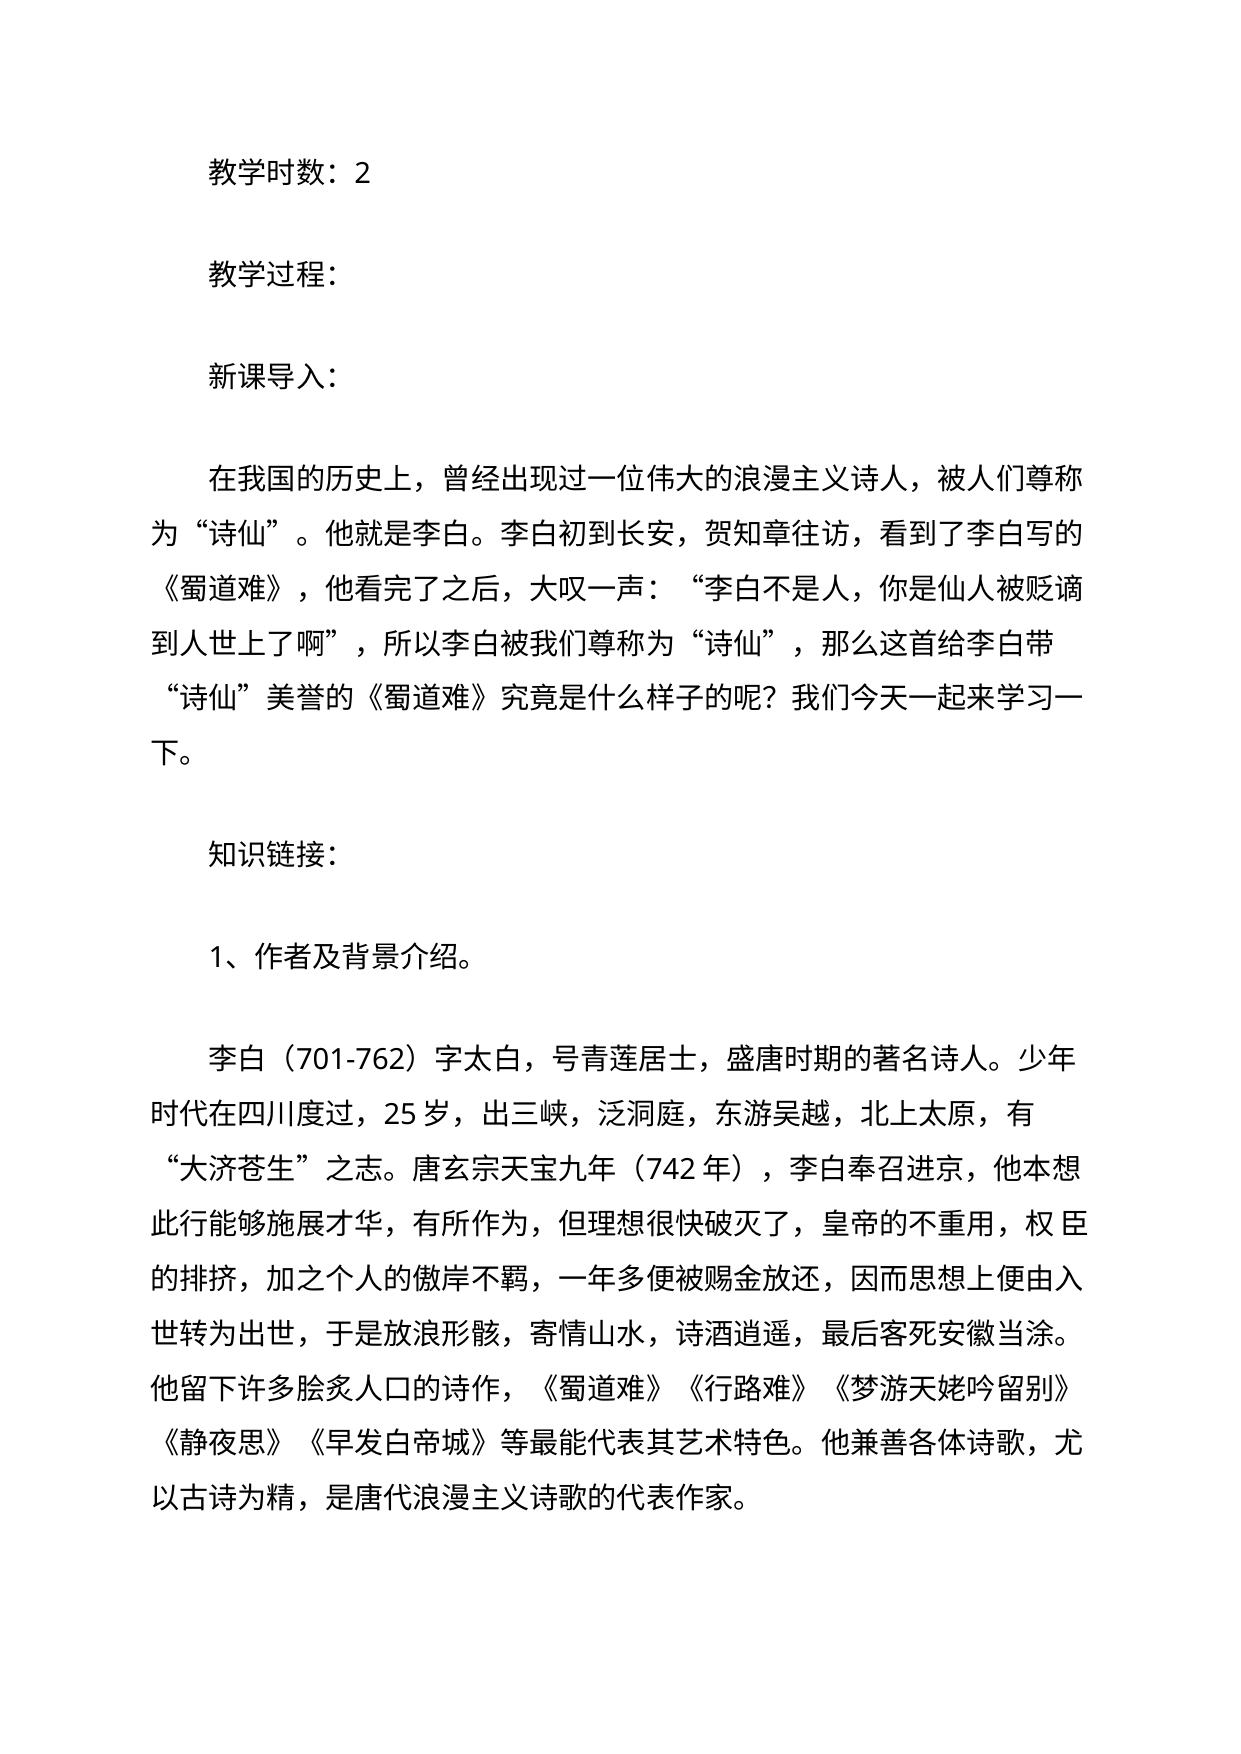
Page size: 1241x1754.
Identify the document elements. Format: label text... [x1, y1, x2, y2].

text 1、作者及背景介绍。 [150, 933, 1090, 976]
text 教学时数：2 [150, 150, 1090, 192]
text 在我国的历史上，曾经出现过一位伟大的浪漫主义诗人，被人们尊称为“诗仙”。他就是李白。李白初到长安，贺知章往访，看到了李白写的《蜀道难》，他看完了之后，大叹一声：“李白不是人，你是仙人被贬谪到人世上了啊”，所以李白被我们尊称为“诗仙”，那么这首给李白带“诗仙”美誉的《蜀道难》究竟是什么样子的呢？我们今天一起来学习一下。 [150, 456, 1090, 772]
text 知识链接： [150, 832, 1090, 874]
text 李白（701-762）字太白，号青莲居士，盛唐时期的著名诗人。少年时代在四川度过，25岁，出三峡，泛洞庭，东游吴越，北上太原，有“大济苍生”之志。唐玄宗天宝九年（742年），李白奉召进京，他本想此行能够施展才华，有所作为，但理想很快破灭了，皇帝的不重用，权 臣的排挤，加之个人的傲岸不羁，一年多便被赐金放还，因而思想上便由入世转为出世，于是放浪形骸，寄情山水，诗酒逍遥，最后客死安徽当涂。他留下许多脍炙人口的诗作，《蜀道难》《行路难》《梦游天姥吟留别》《静夜思》《早发白帝城》等最能代表其艺术特色。他兼善各体诗歌，尤以古诗为精，是唐代浪漫主义诗歌的代表作家。 [150, 1036, 1090, 1517]
text 教学过程： [150, 252, 1090, 294]
text 新课导入： [150, 354, 1090, 396]
